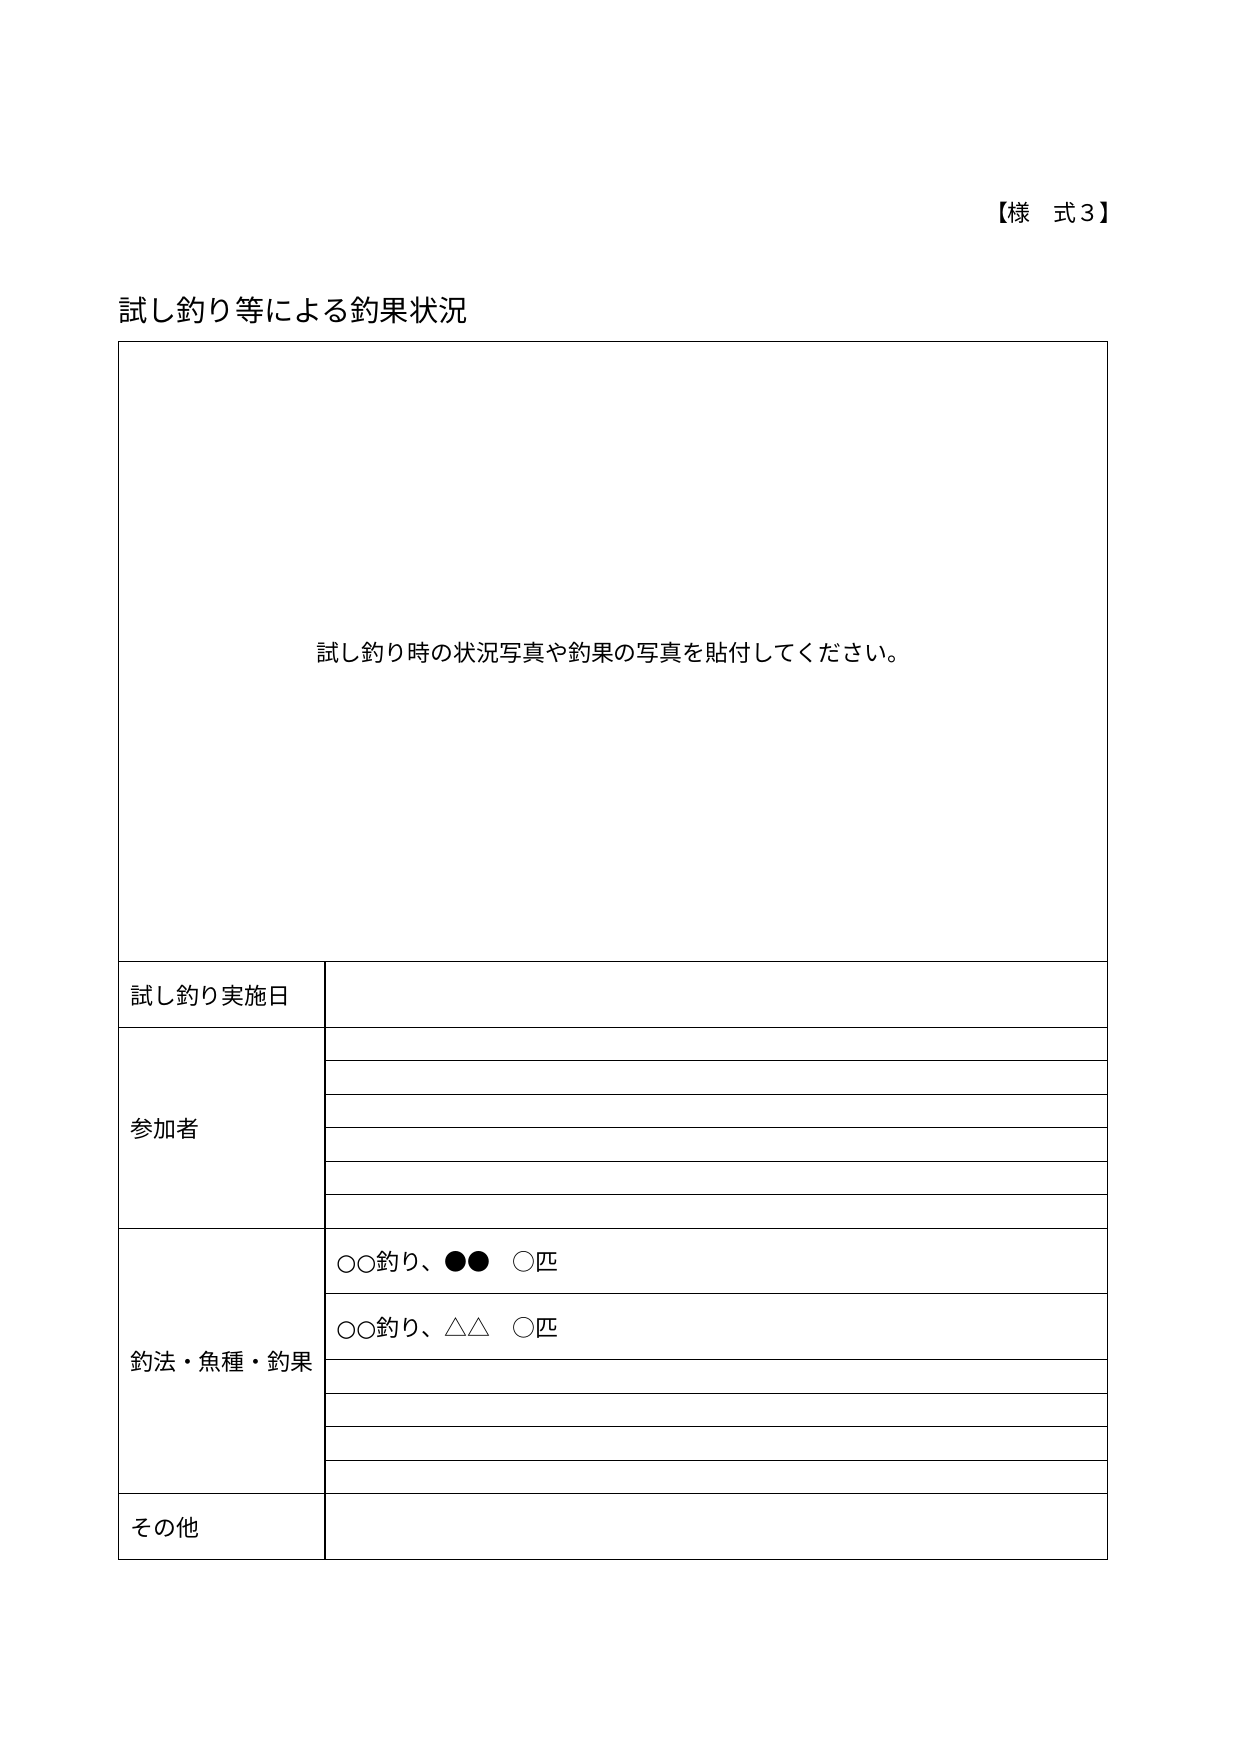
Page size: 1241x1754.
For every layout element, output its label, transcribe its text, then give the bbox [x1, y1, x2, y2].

table_cell [326, 1360, 1107, 1393]
table_cell [326, 1162, 1107, 1194]
table_cell ○○釣り、●● ○匹 [326, 1229, 1107, 1293]
table_header 試し釣り時の状況写真や釣果の写真を貼付してください。 [119, 342, 1107, 961]
table_cell [326, 1095, 1107, 1127]
table_cell [326, 1061, 1107, 1094]
table_cell ○○釣り、△△ ○匹 [326, 1294, 1107, 1359]
table_cell [326, 1427, 1107, 1459]
text 試し釣り等による釣果状況 [118, 276, 1122, 341]
table_cell その他 [119, 1494, 324, 1559]
table_cell [326, 1461, 1107, 1493]
table_cell 参加者 [119, 1028, 324, 1227]
table_cell [326, 1028, 1107, 1060]
table_cell [326, 1494, 1107, 1559]
text 【様 式３】 [118, 179, 1122, 244]
table_cell [326, 1394, 1107, 1426]
table_cell [326, 1195, 1107, 1227]
table_cell 試し釣り実施日 [119, 962, 324, 1027]
table_cell 釣法・魚種・釣果 [119, 1229, 324, 1493]
table_cell [326, 1128, 1107, 1161]
table_cell [326, 962, 1107, 1027]
